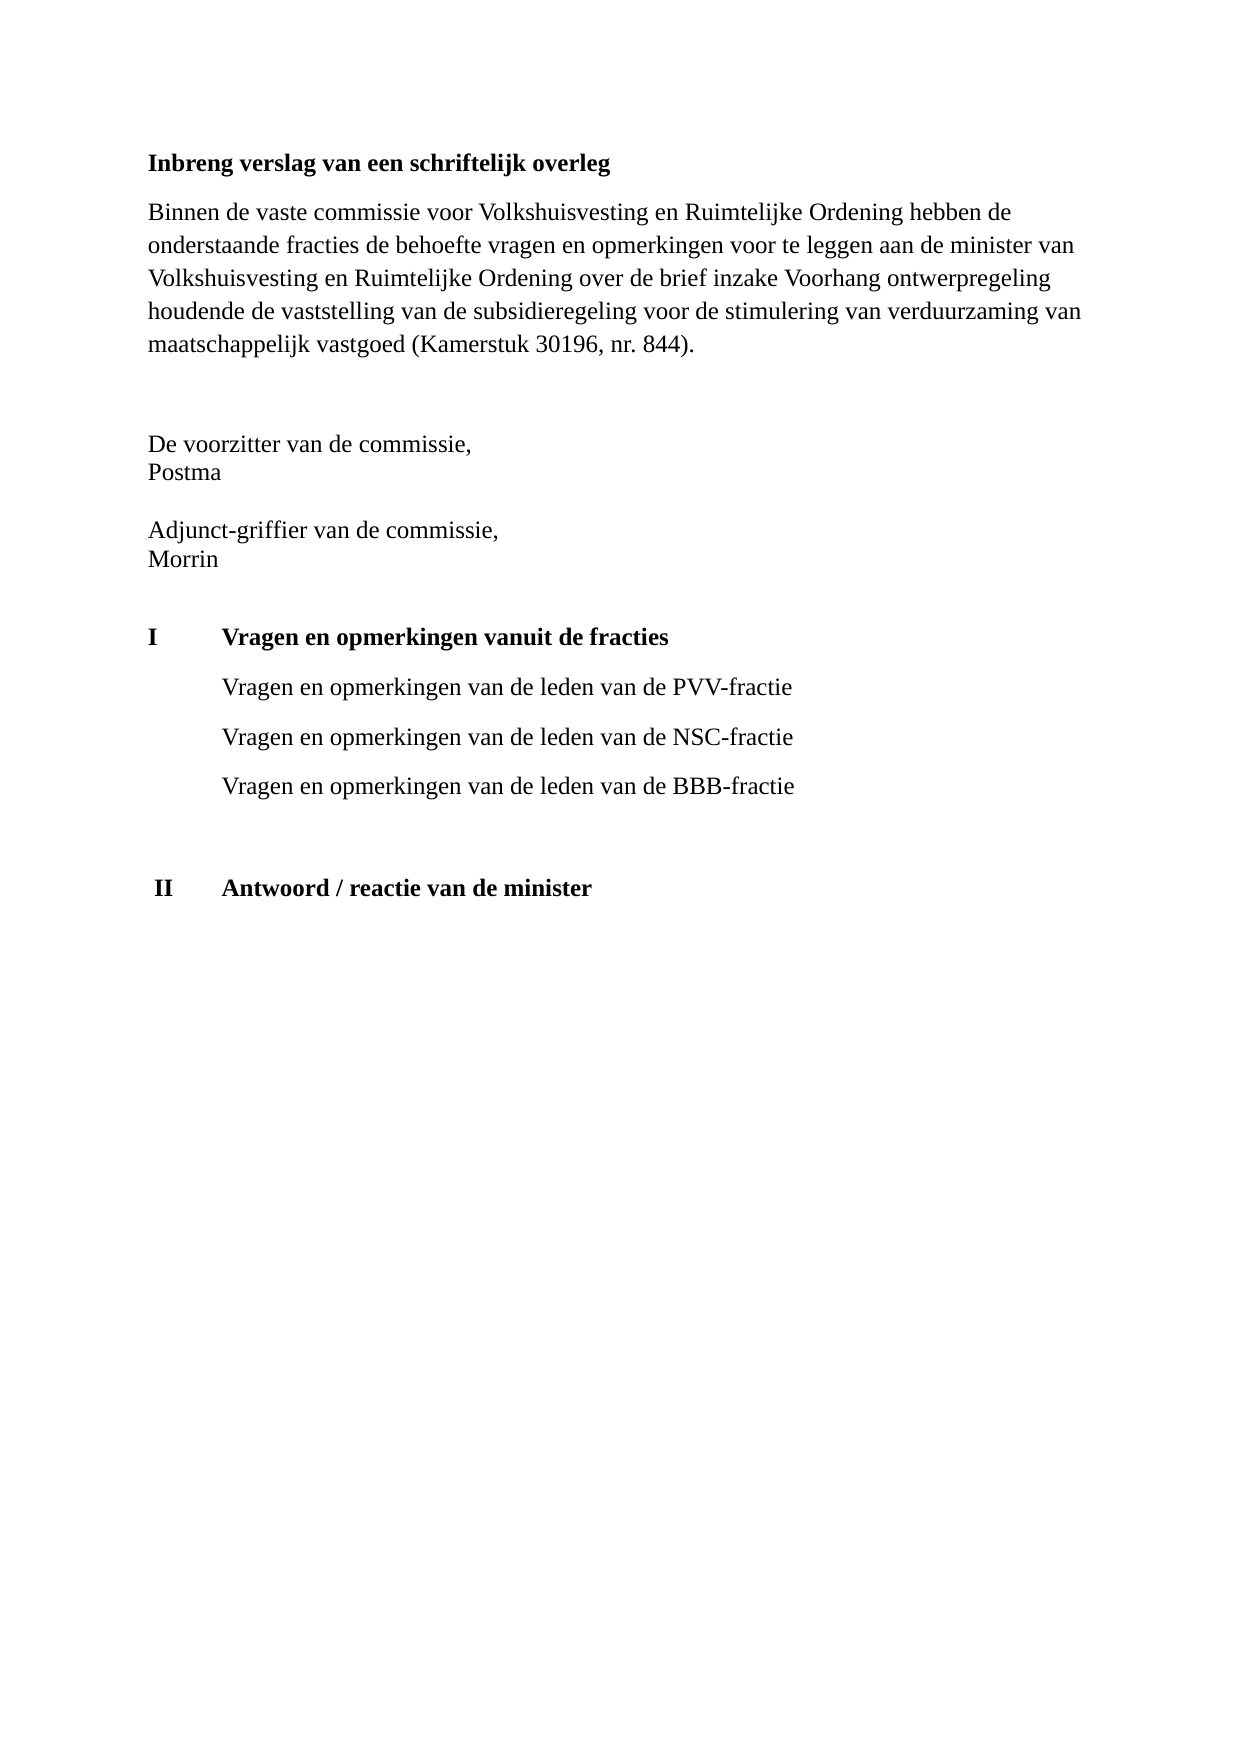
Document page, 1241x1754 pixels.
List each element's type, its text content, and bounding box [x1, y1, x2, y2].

text Postma [148, 457, 1093, 486]
text II Antwoord / reactie van de minister [148, 873, 1093, 902]
text Vragen en opmerkingen van de leden van de PVV-fractie [148, 672, 1093, 701]
text Vragen en opmerkingen van de leden van de BBB-fractie [148, 771, 1093, 800]
text Vragen en opmerkingen van de leden van de NSC-fractie [148, 722, 1093, 750]
text De voorzitter van de commissie, [148, 429, 1093, 457]
text Inbreng verslag van een schriftelijk overleg [148, 148, 1093, 176]
text Binnen de vaste commissie voor Volkshuisvesting en Ruimtelijke Ordening hebben de onderstaande fracties de behoefte vragen en opmerkingen voor te leggen aan de minister van Volkshuisvesting en Ruimtelijke Ordening over de brief inzake Voorhang ontwerpregeling houdende de vaststelling van de subsidieregeling voor de stimulering van verduurzaming van maatschappelijk vastgoed (Kamerstuk 30196, nr. 844). [148, 197, 1093, 358]
text Morrin [148, 544, 1093, 572]
text I Vragen en opmerkingen vanuit de fracties [148, 622, 1093, 651]
text Adjunct-griffier van de commissie, [148, 515, 1093, 544]
